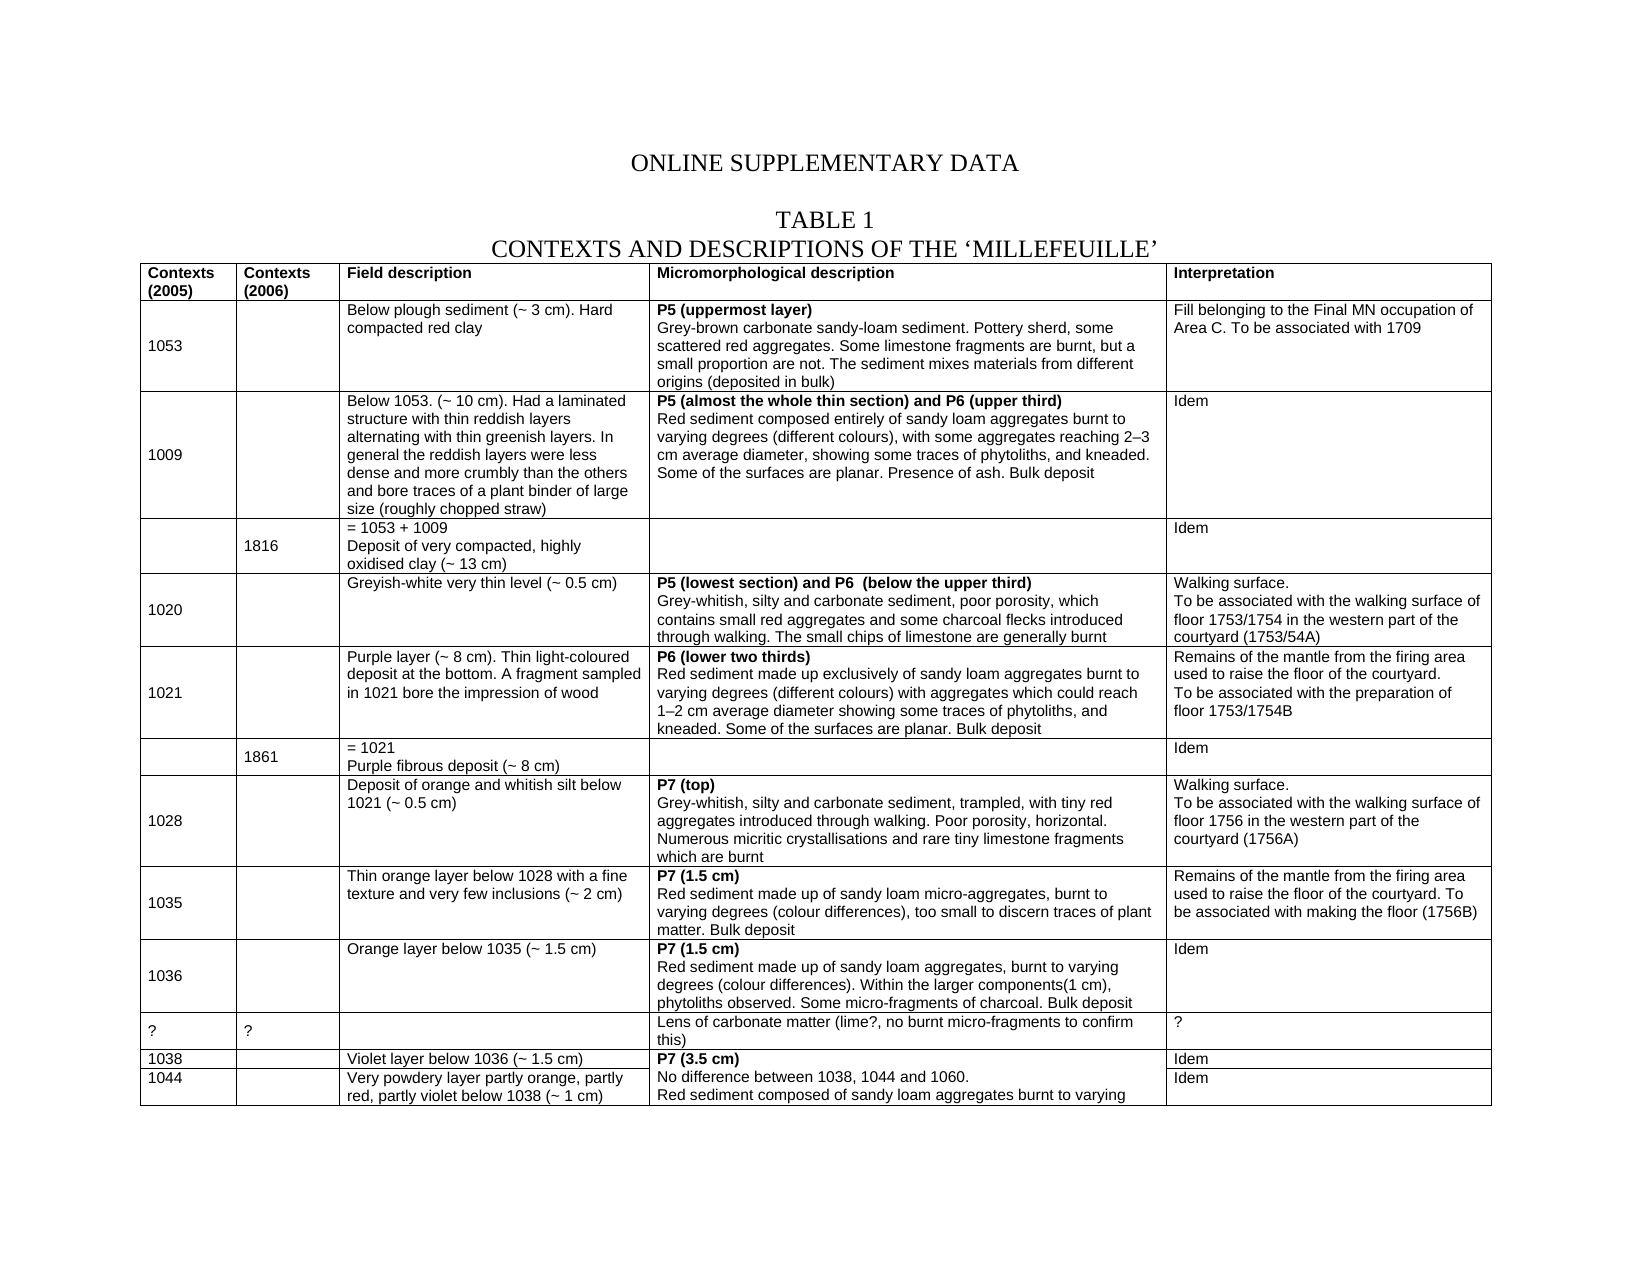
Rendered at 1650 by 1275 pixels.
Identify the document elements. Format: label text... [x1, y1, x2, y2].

table_cell Violet layer below 1036 (~ 1.5 cm) [340, 1050, 649, 1068]
table_cell [237, 574, 339, 646]
table_cell Idem [1167, 940, 1491, 1012]
table_cell P7 (1.5 cm) Red sediment made up of sandy loam aggregates, burnt to varying degrees (colour differences). Within the larger components(1 cm), phytoliths observed. Some micro-fragments of charcoal. Bulk deposit [650, 940, 1166, 1012]
table_cell [650, 739, 1166, 774]
table_cell Very powdery layer partly orange, partly red, partly violet below 1038 (~ 1 cm) [340, 1069, 649, 1105]
table_cell Thin orange layer below 1028 with a fine texture and very few inclusions (~ 2 cm) [340, 867, 649, 939]
table_cell 1009 [141, 392, 236, 518]
table_cell 1053 [141, 301, 236, 391]
table_header Field description [340, 264, 649, 300]
table_cell Orange layer below 1035 (~ 1.5 cm) [340, 940, 649, 1012]
table_cell Idem [1167, 1069, 1491, 1105]
table_header Contexts (2005) [141, 264, 236, 300]
table_cell ? [1167, 1013, 1491, 1049]
table_cell P5 (almost the whole thin section) and P6 (upper third) Red sediment composed entirely of sandy loam aggregates burnt to varying degrees (different colours), with some aggregates reaching 2–3 cm average diameter, showing some traces of phytoliths, and kneaded. Some of the surfaces are planar. Presence of ash. Bulk deposit [650, 392, 1166, 518]
table_cell P6 (lower two thirds) Red sediment made up exclusively of sandy loam aggregates burnt to varying degrees (different colours) with aggregates which could reach 1–2 cm average diameter showing some traces of phytoliths, and kneaded. Some of the surfaces are planar. Bulk deposit [650, 647, 1166, 737]
table_cell [237, 1069, 339, 1105]
table_cell 1816 [237, 519, 339, 573]
table_cell Idem [1167, 392, 1491, 518]
table_cell 1036 [141, 940, 236, 1012]
table_cell P7 (top) Grey-whitish, silty and carbonate sediment, trampled, with tiny red aggregates introduced through walking. Poor porosity, horizontal. Numerous micritic crystallisations and rare tiny limestone fragments which are burnt [650, 776, 1166, 866]
table_cell Purple layer (~ 8 cm). Thin light-coloured deposit at the bottom. A fragment sampled in 1021 bore the impression of wood [340, 647, 649, 737]
table_cell Idem [1167, 1050, 1491, 1068]
table_cell 1028 [141, 776, 236, 866]
table_cell 1044 [141, 1069, 236, 1105]
text CONTEXTS AND DESCRIPTIONS OF THE ‘MILLEFEUILLE’ [148, 234, 1502, 263]
table_cell P7 (3.5 cm) No difference between 1038, 1044 and 1060. Red sediment composed of sandy loam aggregates burnt to varying degrees (colour differences). Within the larger components (1 cm), phytoliths observed. Some micro-fragments of charcoal. Bulk deposit [650, 1050, 1166, 1105]
table_cell Idem [1167, 519, 1491, 573]
table_header Interpretation [1167, 264, 1491, 300]
table_cell = 1021 Purple fibrous deposit (~ 8 cm) [340, 739, 649, 774]
table_cell Remains of the mantle from the firing area used to raise the floor of the courtyard. To be associated with the preparation of floor 1753/1754B [1167, 647, 1491, 737]
table_cell Below plough sediment (~ 3 cm). Hard compacted red clay [340, 301, 649, 391]
table_cell 1038 [141, 1050, 236, 1068]
table_cell 1035 [141, 867, 236, 939]
table_cell ? [237, 1013, 339, 1049]
text TABLE 1 [148, 205, 1502, 234]
table_cell Walking surface. To be associated with the walking surface of floor 1753/1754 in the western part of the courtyard (1753/54A) [1167, 574, 1491, 646]
table_header Contexts (2006) [237, 264, 339, 300]
table_cell P5 (uppermost layer) Grey-brown carbonate sandy-loam sediment. Pottery sherd, some scattered red aggregates. Some limestone fragments are burnt, but a small proportion are not. The sediment mixes materials from different origins (deposited in bulk) [650, 301, 1166, 391]
table_cell = 1053 + 1009 Deposit of very compacted, highly oxidised clay (~ 13 cm) [340, 519, 649, 573]
table_cell [237, 776, 339, 866]
table_cell Idem [1167, 739, 1491, 774]
table_cell [141, 739, 236, 774]
table_cell Remains of the mantle from the firing area used to raise the floor of the courtyard. To be associated with making the floor (1756B) [1167, 867, 1491, 939]
table_header Micromorphological description [650, 264, 1166, 300]
table_cell [237, 392, 339, 518]
table_cell [237, 647, 339, 737]
table_cell 1861 [237, 739, 339, 774]
table_cell [237, 301, 339, 391]
table_cell 1020 [141, 574, 236, 646]
text ONLINE SUPPLEMENTARY DATA [148, 148, 1502, 176]
table_cell Greyish-white very thin level (~ 0.5 cm) [340, 574, 649, 646]
table_cell Below 1053. (~ 10 cm). Had a laminated structure with thin reddish layers alternating with thin greenish layers. In general the reddish layers were less dense and more crumbly than the others and bore traces of a plant binder of large size (roughly chopped straw) [340, 392, 649, 518]
table_cell Lens of carbonate matter (lime?, no burnt micro-fragments to confirm this) [650, 1013, 1166, 1049]
table_cell [650, 519, 1166, 573]
table_cell Deposit of orange and whitish silt below 1021 (~ 0.5 cm) [340, 776, 649, 866]
table_cell Fill belonging to the Final MN occupation of Area C. To be associated with 1709 [1167, 301, 1491, 391]
table_cell Walking surface. To be associated with the walking surface of floor 1756 in the western part of the courtyard (1756A) [1167, 776, 1491, 866]
table_cell [340, 1013, 649, 1049]
table_cell ? [141, 1013, 236, 1049]
table_cell [237, 1050, 339, 1068]
table_cell P7 (1.5 cm) Red sediment made up of sandy loam micro-aggregates, burnt to varying degrees (colour differences), too small to discern traces of plant matter. Bulk deposit [650, 867, 1166, 939]
table_cell P5 (lowest section) and P6 (below the upper third) Grey-whitish, silty and carbonate sediment, poor porosity, which contains small red aggregates and some charcoal flecks introduced through walking. The small chips of limestone are generally burnt [650, 574, 1166, 646]
table_cell [237, 867, 339, 939]
table_cell [141, 519, 236, 573]
table_cell 1021 [141, 647, 236, 737]
table_cell [237, 940, 339, 1012]
